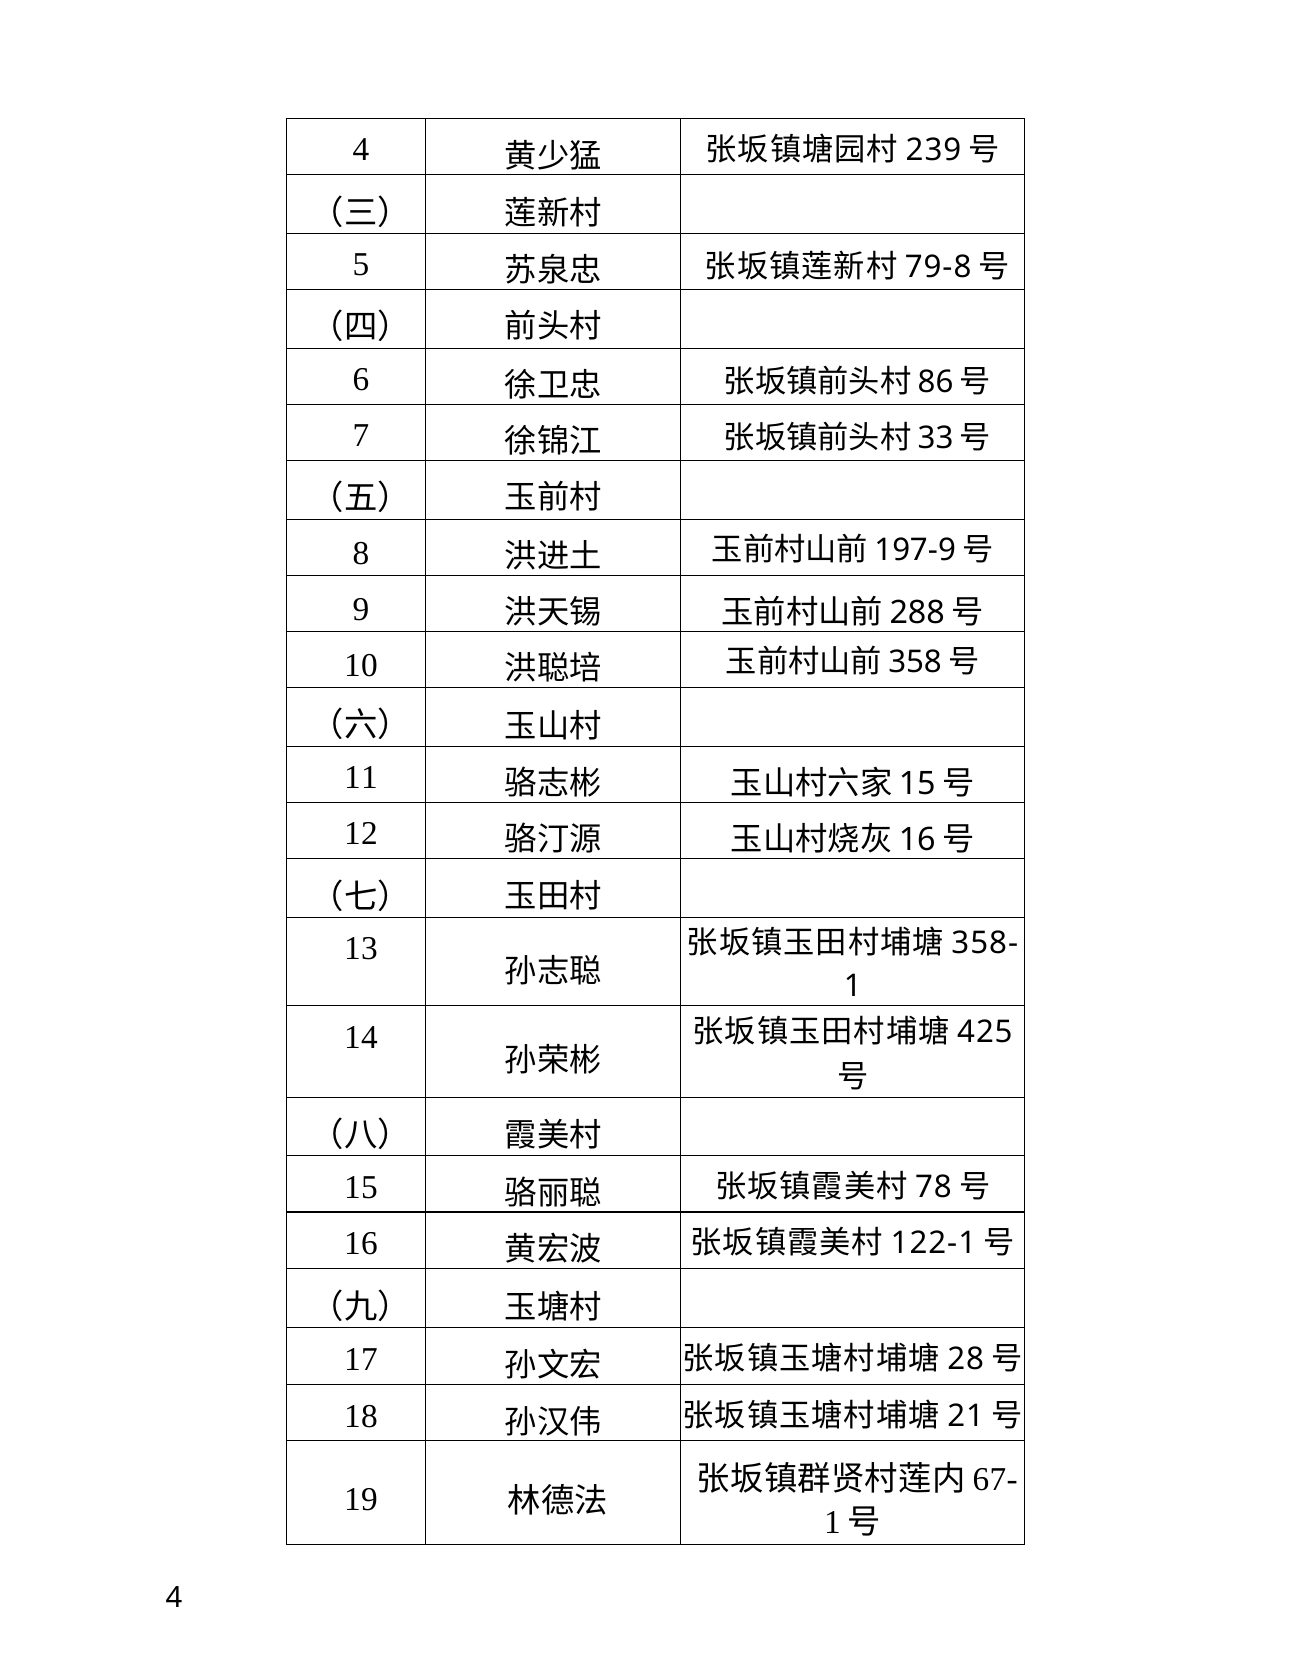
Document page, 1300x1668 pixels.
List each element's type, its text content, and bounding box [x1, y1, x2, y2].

table_cell 林德法 [426, 1441, 680, 1543]
table_cell 孙汉伟 [426, 1385, 680, 1440]
table_cell 张坂镇塘园村239号 [681, 119, 1024, 174]
table_cell 玉前村山前288号 [681, 576, 1024, 631]
table_cell 12 [287, 803, 425, 858]
table_cell 玉山村烧灰16号 [681, 803, 1024, 858]
table_cell 骆汀源 [426, 803, 680, 858]
table_cell 孙志聪 [426, 918, 680, 1005]
table_cell 张坂镇霞美村122-1号 [681, 1213, 1024, 1268]
table_cell （六） [287, 688, 425, 746]
table_cell [681, 461, 1024, 518]
table_cell （三） [287, 175, 425, 233]
table_cell （七） [287, 859, 425, 917]
table_cell 黄宏波 [426, 1213, 680, 1268]
table_cell 5 [287, 234, 425, 289]
table_cell 17 [287, 1328, 425, 1384]
table_cell [681, 290, 1024, 348]
table_cell 张坂镇玉塘村埔塘21号 [681, 1385, 1024, 1440]
table_cell 洪聪培 [426, 632, 680, 687]
table_cell 莲新村 [426, 175, 680, 233]
table_cell 10 [287, 632, 425, 687]
table_cell 7 [287, 405, 425, 460]
table_cell 孙文宏 [426, 1328, 680, 1384]
table_cell 9 [287, 576, 425, 631]
table_cell 15 [287, 1156, 425, 1211]
table_cell 玉前村山前197-9号 [681, 520, 1024, 574]
table_cell （四） [287, 290, 425, 348]
table_cell 11 [287, 747, 425, 802]
table_cell 玉前村 [426, 461, 680, 518]
table_cell [681, 859, 1024, 917]
table_cell 6 [287, 349, 425, 404]
table_cell 张坂镇霞美村78号 [681, 1156, 1024, 1211]
table_cell 骆丽聪 [426, 1156, 680, 1211]
table_cell 霞美村 [426, 1098, 680, 1155]
table_cell 张坂镇群贤村莲内67-1号 [681, 1441, 1024, 1543]
table_cell 洪进土 [426, 520, 680, 574]
table_cell （五） [287, 461, 425, 518]
table_cell 张坂镇莲新村79-8号 [681, 234, 1024, 289]
table_cell 徐锦江 [426, 405, 680, 460]
table_cell （九） [287, 1269, 425, 1327]
table_cell 玉前村山前358号 [681, 632, 1024, 687]
table_cell 洪天锡 [426, 576, 680, 631]
table_cell 孙荣彬 [426, 1006, 680, 1097]
table_cell [681, 688, 1024, 746]
table_cell 8 [287, 520, 425, 574]
table_cell [681, 175, 1024, 233]
table_cell 黄少猛 [426, 119, 680, 174]
table_cell 前头村 [426, 290, 680, 348]
table_cell [681, 1269, 1024, 1327]
table_cell [681, 1098, 1024, 1155]
table_cell 骆志彬 [426, 747, 680, 802]
table_cell 4 [287, 119, 425, 174]
table_cell 19 [287, 1441, 425, 1543]
table_cell 张坂镇前头村33号 [681, 405, 1024, 460]
table_cell 徐卫忠 [426, 349, 680, 404]
table_cell 张坂镇玉田村埔塘425号 [681, 1006, 1024, 1097]
table_cell 14 [287, 1006, 425, 1097]
table_cell 玉山村 [426, 688, 680, 746]
table_cell 18 [287, 1385, 425, 1440]
table_cell 16 [287, 1213, 425, 1268]
table_cell 玉山村六家15号 [681, 747, 1024, 802]
table_cell 玉塘村 [426, 1269, 680, 1327]
table_cell 张坂镇玉田村埔塘358-1 [681, 918, 1024, 1005]
table_cell 玉田村 [426, 859, 680, 917]
table_cell （八） [287, 1098, 425, 1155]
table_cell 苏泉忠 [426, 234, 680, 289]
table_cell 张坂镇前头村86号 [681, 349, 1024, 404]
table_cell 13 [287, 918, 425, 1005]
table_cell 张坂镇玉塘村埔塘28号 [681, 1328, 1024, 1384]
